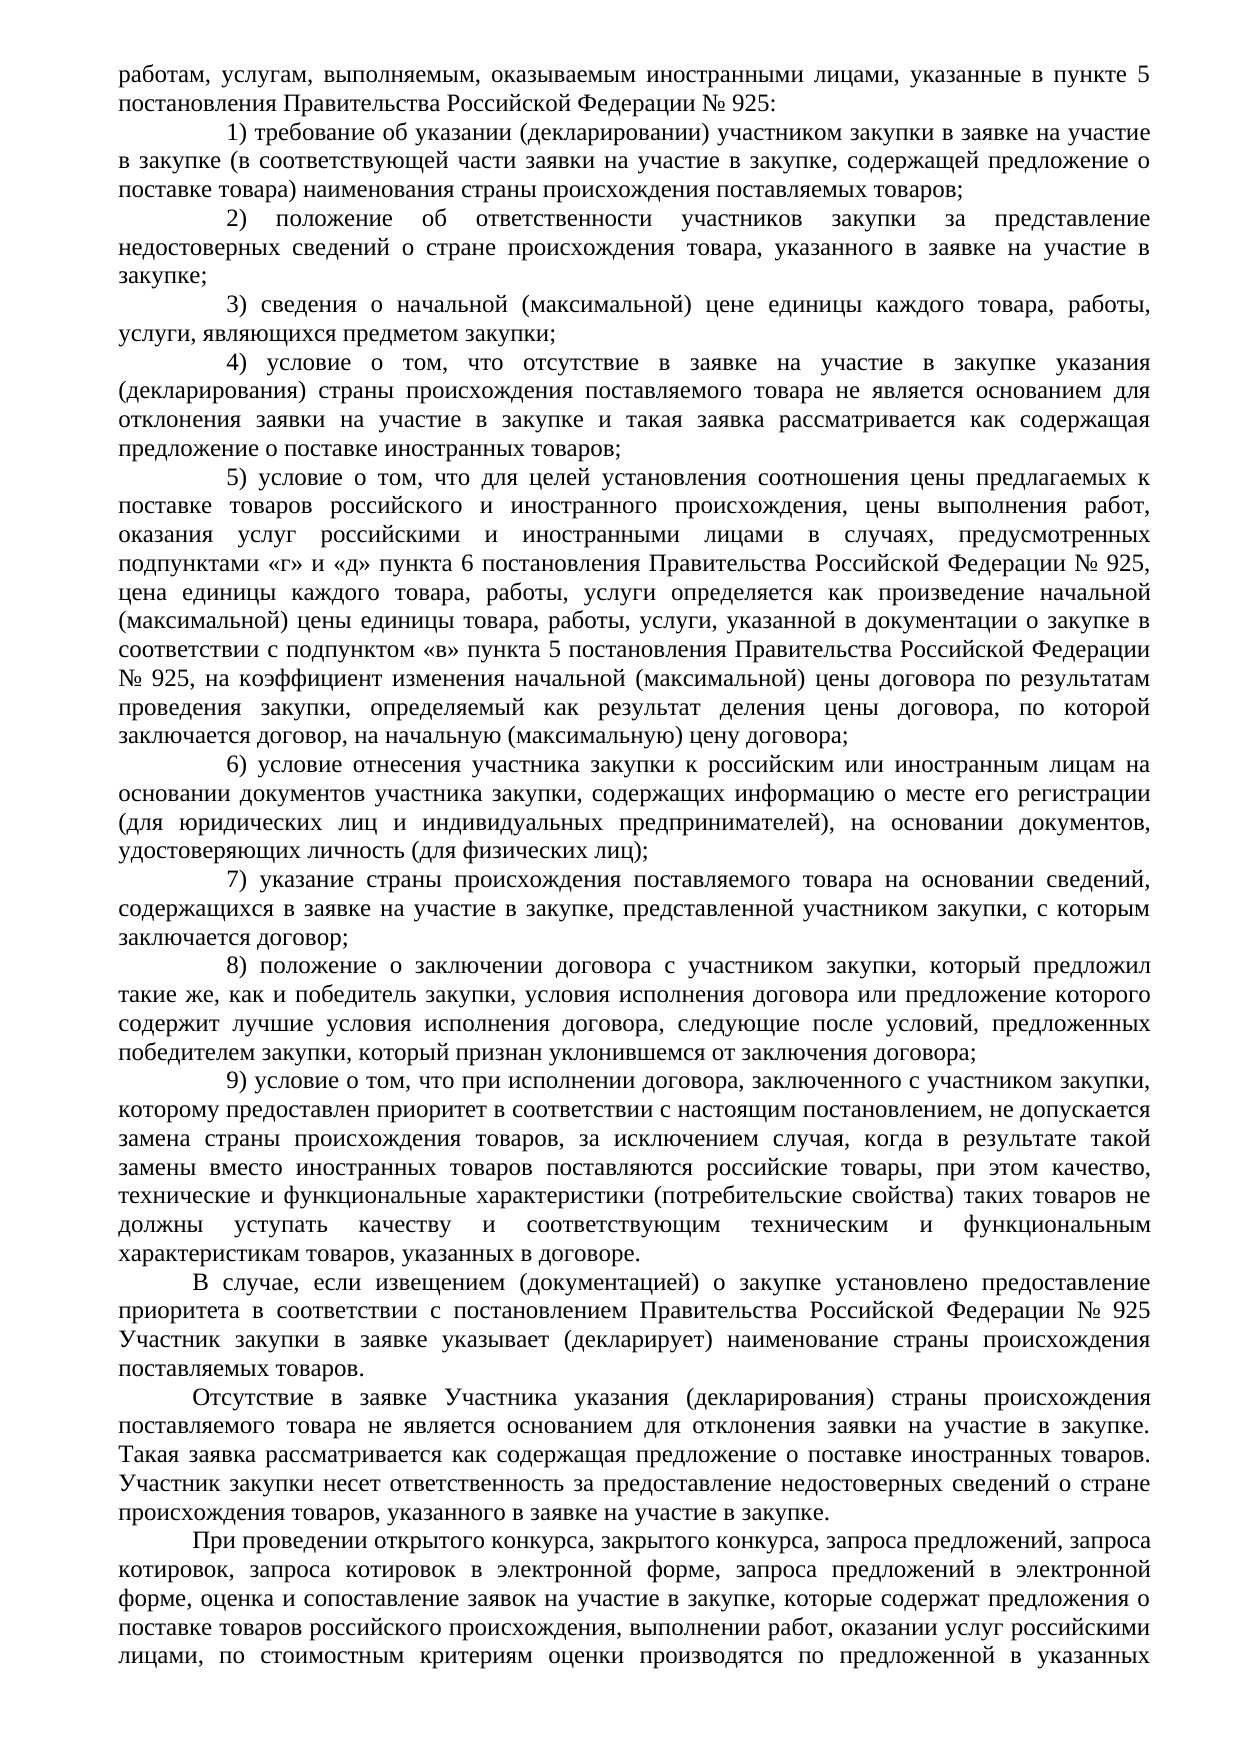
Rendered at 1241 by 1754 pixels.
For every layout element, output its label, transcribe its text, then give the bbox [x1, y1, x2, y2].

text 5) условие о том, что для целей установления соотношения цены предлагаемых к поставке товаров российского и иностранного происхождения, цены выполнения работ, оказания услуг российскими и иностранными лицами в случаях, предусмотренных подпунктами «г» и «д» пункта 6 постановления Правительства Российской Федерации № 925, цена единицы каждого товара, работы, услуги определяется как произведение начальной (максимальной) цены единицы товара, работы, услуги, указанной в документации о закупке в соответствии с подпунктом «в» пункта 5 постановления Правительства Российской Федерации № 925, на коэффициент изменения начальной (максимальной) цены договора по результатам проведения закупки, определяемый как результат деления цены договора, по которой заключается договор, на начальную (максимальную) цену договора; [118, 462, 1152, 749]
text 3) сведения о начальной (максимальной) цене единицы каждого товара, работы, услуги, являющихся предметом закупки; [118, 289, 1152, 347]
text 4) условие о том, что отсутствие в заявке на участие в закупке указания (декларирования) страны происхождения поставляемого товара не является основанием для отклонения заявки на участие в закупке и такая заявка рассматривается как содержащая предложение о поставке иностранных товаров; [118, 347, 1152, 462]
text Отсутствие в заявке Участника указания (декларирования) страны происхождения поставляемого товара не является основанием для отклонения заявки на участие в закупке. Такая заявка рассматривается как содержащая предложение о поставке иностранных товаров. Участник закупки несет ответственность за предоставление недостоверных сведений о стране происхождения товаров, указанного в заявке на участие в закупке. [118, 1382, 1152, 1525]
text 1) требование об указании (декларировании) участником закупки в заявке на участие в закупке (в соответствующей части заявки на участие в закупке, содержащей предложение о поставке товара) наименования страны происхождения поставляемых товаров; [118, 117, 1152, 203]
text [118, 1525, 1152, 1669]
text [118, 59, 1152, 117]
text 8) положение о заключении договора с участником закупки, который предложил такие же, как и победитель закупки, условия исполнения договора или предложение которого содержит лучшие условия исполнения договора, следующие после условий, предложенных победителем закупки, который признан уклонившемся от заключения договора; [118, 950, 1152, 1065]
text 7) указание страны происхождения поставляемого товара на основании сведений, содержащихся в заявке на участие в закупке, представленной участником закупки, с которым заключается договор; [118, 864, 1152, 950]
text В случае, если извещением (документацией) о закупке установлено предоставление приоритета в соответствии с постановлением Правительства Российской Федерации № 925 Участник закупки в заявке указывает (декларирует) наименование страны происхождения поставляемых товаров. [118, 1267, 1152, 1382]
text 2) положение об ответственности участников закупки за представление недостоверных сведений о стране происхождения товара, указанного в заявке на участие в закупке; [118, 203, 1152, 289]
text 6) условие отнесения участника закупки к российским или иностранным лицам на основании документов участника закупки, содержащих информацию о месте его регистрации (для юридических лиц и индивидуальных предпринимателей), на основании документов, удостоверяющих личность (для физических лиц); [118, 749, 1152, 864]
text 9) условие о том, что при исполнении договора, заключенного с участником закупки, которому предоставлен приоритет в соответствии с настоящим постановлением, не допускается замена страны происхождения товаров, за исключением случая, когда в результате такой замены вместо иностранных товаров поставляются российские товары, при этом качество, технические и функциональные характеристики (потребительские свойства) таких товаров не должны уступать качеству и соответствующим техническим и функциональным характеристикам товаров, указанных в договоре. [118, 1065, 1152, 1267]
